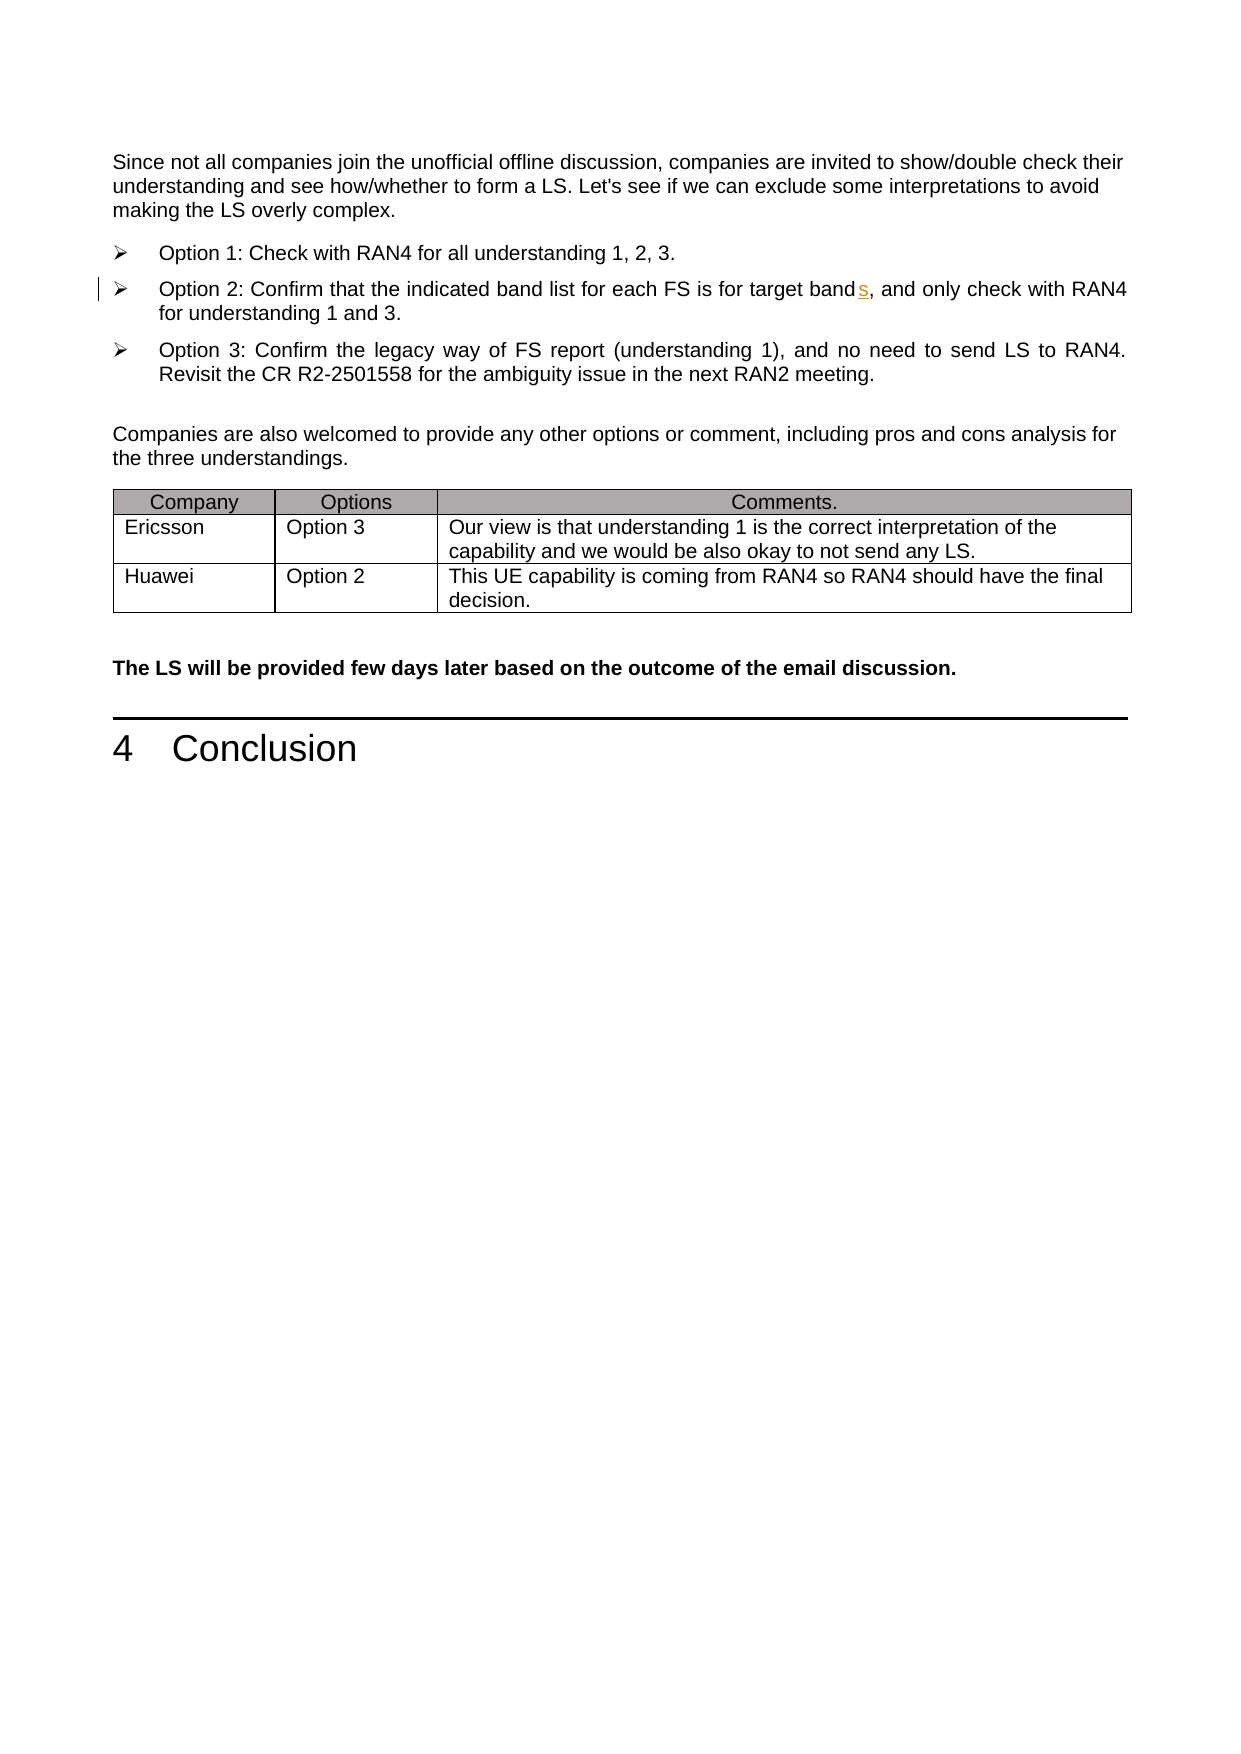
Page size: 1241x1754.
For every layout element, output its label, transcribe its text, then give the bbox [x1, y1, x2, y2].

text Companies are also welcomed to provide any other options or comment, including pros and cons analysis for the three understandings. [112, 422, 1128, 470]
table_cell This UE capability is coming from RAN4 so RAN4 should have the final decision. [438, 564, 1131, 612]
table_cell Huawei [114, 564, 274, 612]
table_header Comments. [438, 490, 1131, 514]
table_cell Our view is that understanding 1 is the correct interpretation of the capability and we would be also okay to not send any LS. [438, 515, 1131, 563]
subtitle 4 Conclusion [112, 718, 1128, 769]
table_cell Option 3 [276, 515, 437, 563]
list Option 1: Check with RAN4 for all understanding 1, 2, 3. [112, 241, 1128, 265]
table_cell Option 2 [276, 564, 437, 612]
list The LS will be provided few days later based on the outcome of the email discussion. [112, 656, 1128, 679]
text Since not all companies join the unofficial offline discussion, companies are invited to show/double check their understanding and see how/whether to form a LS. Let's see if we can exclude some interpretations to avoid making the LS overly complex. [112, 150, 1128, 222]
list Option 2: Confirm that the indicated band list for each FS is for target band, and only check with RAN4 for understanding 1 and 3. [112, 277, 1128, 325]
table_cell Ericsson [114, 515, 274, 563]
table_header Company [114, 490, 274, 514]
list Option 3: Confirm the legacy way of FS report (understanding 1), and no need to send LS to RAN4. Revisit the CR R2-2501558 for the ambiguity issue in the next RAN2 meeting. [112, 338, 1128, 386]
table_header Options [276, 490, 437, 514]
